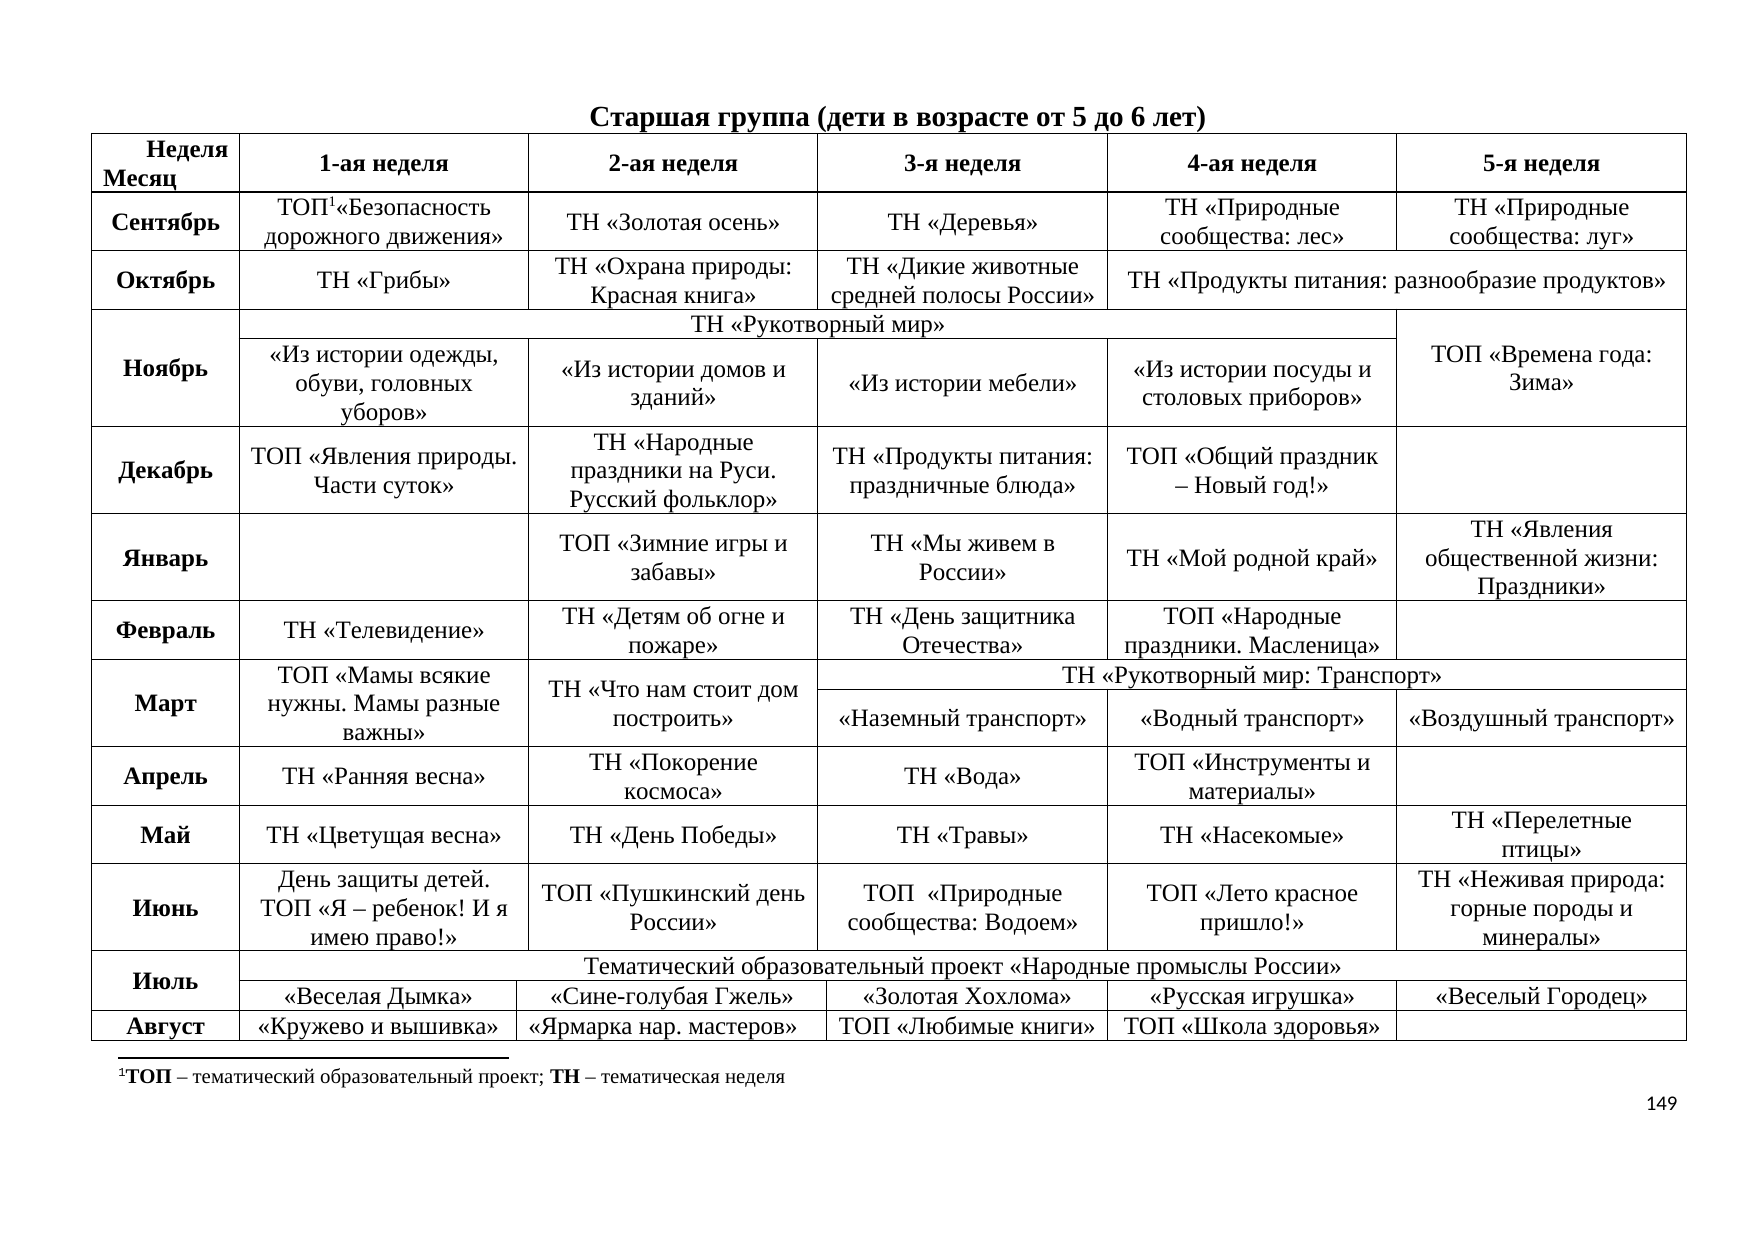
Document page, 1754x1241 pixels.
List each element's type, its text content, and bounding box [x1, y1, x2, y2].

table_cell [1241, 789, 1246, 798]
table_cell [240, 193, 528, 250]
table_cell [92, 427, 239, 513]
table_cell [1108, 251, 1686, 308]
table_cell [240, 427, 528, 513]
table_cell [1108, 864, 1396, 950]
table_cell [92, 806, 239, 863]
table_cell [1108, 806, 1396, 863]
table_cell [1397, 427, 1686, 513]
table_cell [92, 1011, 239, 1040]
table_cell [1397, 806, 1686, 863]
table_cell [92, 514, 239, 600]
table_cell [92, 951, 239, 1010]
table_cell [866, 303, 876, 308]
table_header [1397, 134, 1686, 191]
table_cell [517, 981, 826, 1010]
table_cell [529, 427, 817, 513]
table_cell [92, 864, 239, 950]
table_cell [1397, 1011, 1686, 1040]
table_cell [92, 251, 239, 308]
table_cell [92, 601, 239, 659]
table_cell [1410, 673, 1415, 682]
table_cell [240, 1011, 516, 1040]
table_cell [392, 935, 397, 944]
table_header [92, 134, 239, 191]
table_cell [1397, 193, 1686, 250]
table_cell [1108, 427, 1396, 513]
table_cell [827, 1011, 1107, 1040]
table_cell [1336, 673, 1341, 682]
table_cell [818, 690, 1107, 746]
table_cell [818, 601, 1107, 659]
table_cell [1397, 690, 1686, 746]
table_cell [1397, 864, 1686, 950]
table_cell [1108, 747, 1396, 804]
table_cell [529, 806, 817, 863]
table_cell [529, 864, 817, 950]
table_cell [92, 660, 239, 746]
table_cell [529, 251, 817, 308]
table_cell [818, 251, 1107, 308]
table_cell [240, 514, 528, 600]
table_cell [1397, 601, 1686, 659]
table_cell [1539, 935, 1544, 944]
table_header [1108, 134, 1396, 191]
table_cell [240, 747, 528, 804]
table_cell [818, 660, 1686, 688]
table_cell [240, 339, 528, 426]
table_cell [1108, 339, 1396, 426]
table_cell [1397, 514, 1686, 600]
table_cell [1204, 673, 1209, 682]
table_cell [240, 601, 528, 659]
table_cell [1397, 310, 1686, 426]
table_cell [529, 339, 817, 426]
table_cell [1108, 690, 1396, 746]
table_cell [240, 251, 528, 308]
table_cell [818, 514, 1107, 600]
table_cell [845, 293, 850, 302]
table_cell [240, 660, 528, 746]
text Старшая группа (дети в возрасте от 5 до 6 лет) [118, 99, 1677, 133]
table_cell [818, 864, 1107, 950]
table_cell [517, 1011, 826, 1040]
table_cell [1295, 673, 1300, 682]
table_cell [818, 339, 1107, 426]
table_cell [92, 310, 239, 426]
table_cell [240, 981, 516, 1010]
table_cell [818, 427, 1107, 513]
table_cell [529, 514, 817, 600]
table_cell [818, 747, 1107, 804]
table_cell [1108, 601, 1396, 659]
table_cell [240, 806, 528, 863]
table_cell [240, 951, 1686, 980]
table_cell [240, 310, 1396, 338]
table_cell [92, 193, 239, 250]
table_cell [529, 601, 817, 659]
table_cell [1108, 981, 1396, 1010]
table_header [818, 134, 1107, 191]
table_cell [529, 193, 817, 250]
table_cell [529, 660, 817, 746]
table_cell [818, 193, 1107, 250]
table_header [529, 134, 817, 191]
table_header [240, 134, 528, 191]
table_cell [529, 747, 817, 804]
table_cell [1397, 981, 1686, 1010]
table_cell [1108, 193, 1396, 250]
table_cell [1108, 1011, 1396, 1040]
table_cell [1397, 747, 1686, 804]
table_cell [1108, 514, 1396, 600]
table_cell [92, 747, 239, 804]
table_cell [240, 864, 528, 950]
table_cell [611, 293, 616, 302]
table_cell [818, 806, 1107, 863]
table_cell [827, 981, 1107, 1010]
